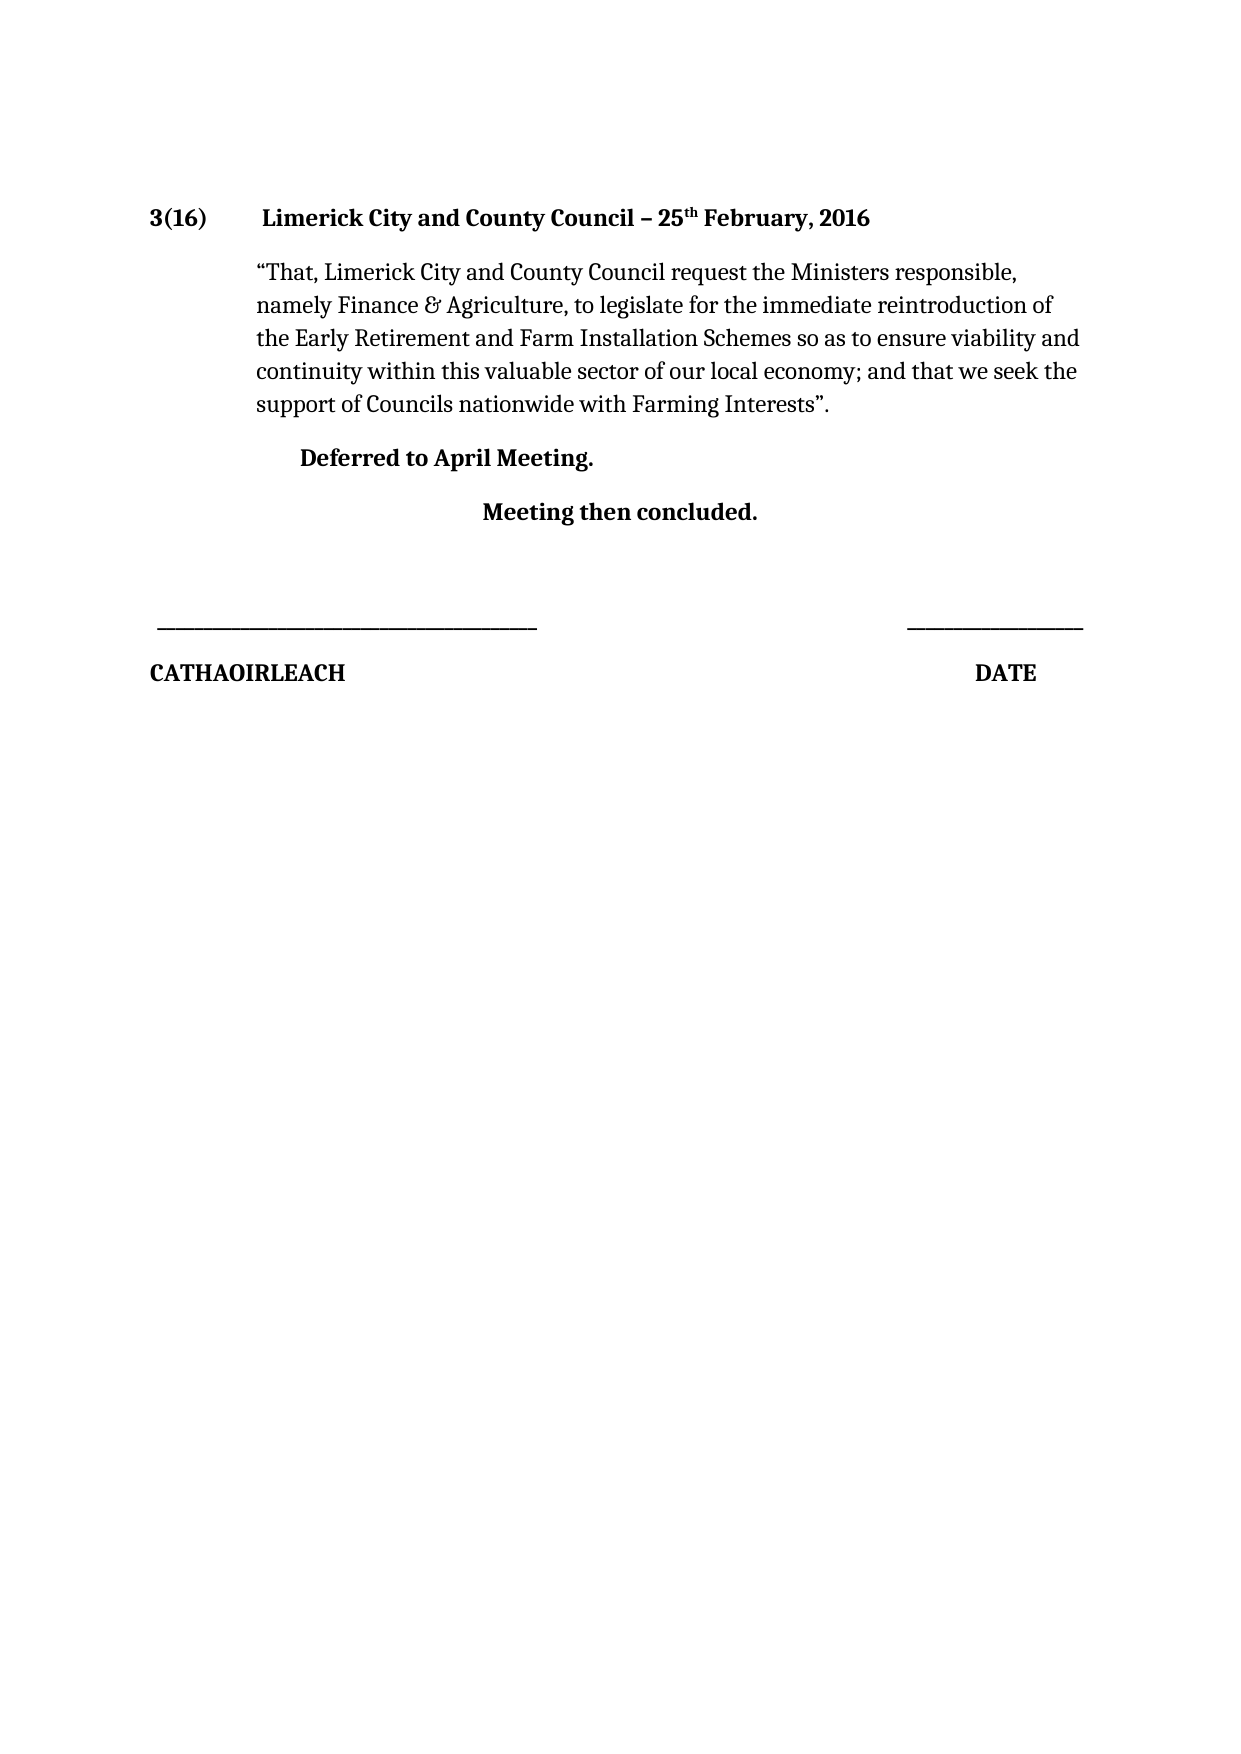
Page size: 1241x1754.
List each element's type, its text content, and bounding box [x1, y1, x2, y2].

text CATHAOIRLEACH DATE [150, 659, 1090, 688]
text 3(16) Limerick City and County Council – 25th February, 2016 [150, 204, 1090, 233]
text “That, Limerick City and County Council request the Ministers responsible, namely Finance & Agriculture, to legislate for the immediate reintroduction of the Early Retirement and Farm Installation Schemes so as to ensure viability and continuity within this valuable sector of our local economy; and that we seek the support of Councils nationwide with Farming Interests”. [150, 258, 1090, 418]
text _________________________________________ ___________________ [150, 605, 1090, 634]
text Meeting then concluded. [150, 497, 1090, 526]
text Deferred to April Meeting. [150, 444, 1090, 472]
